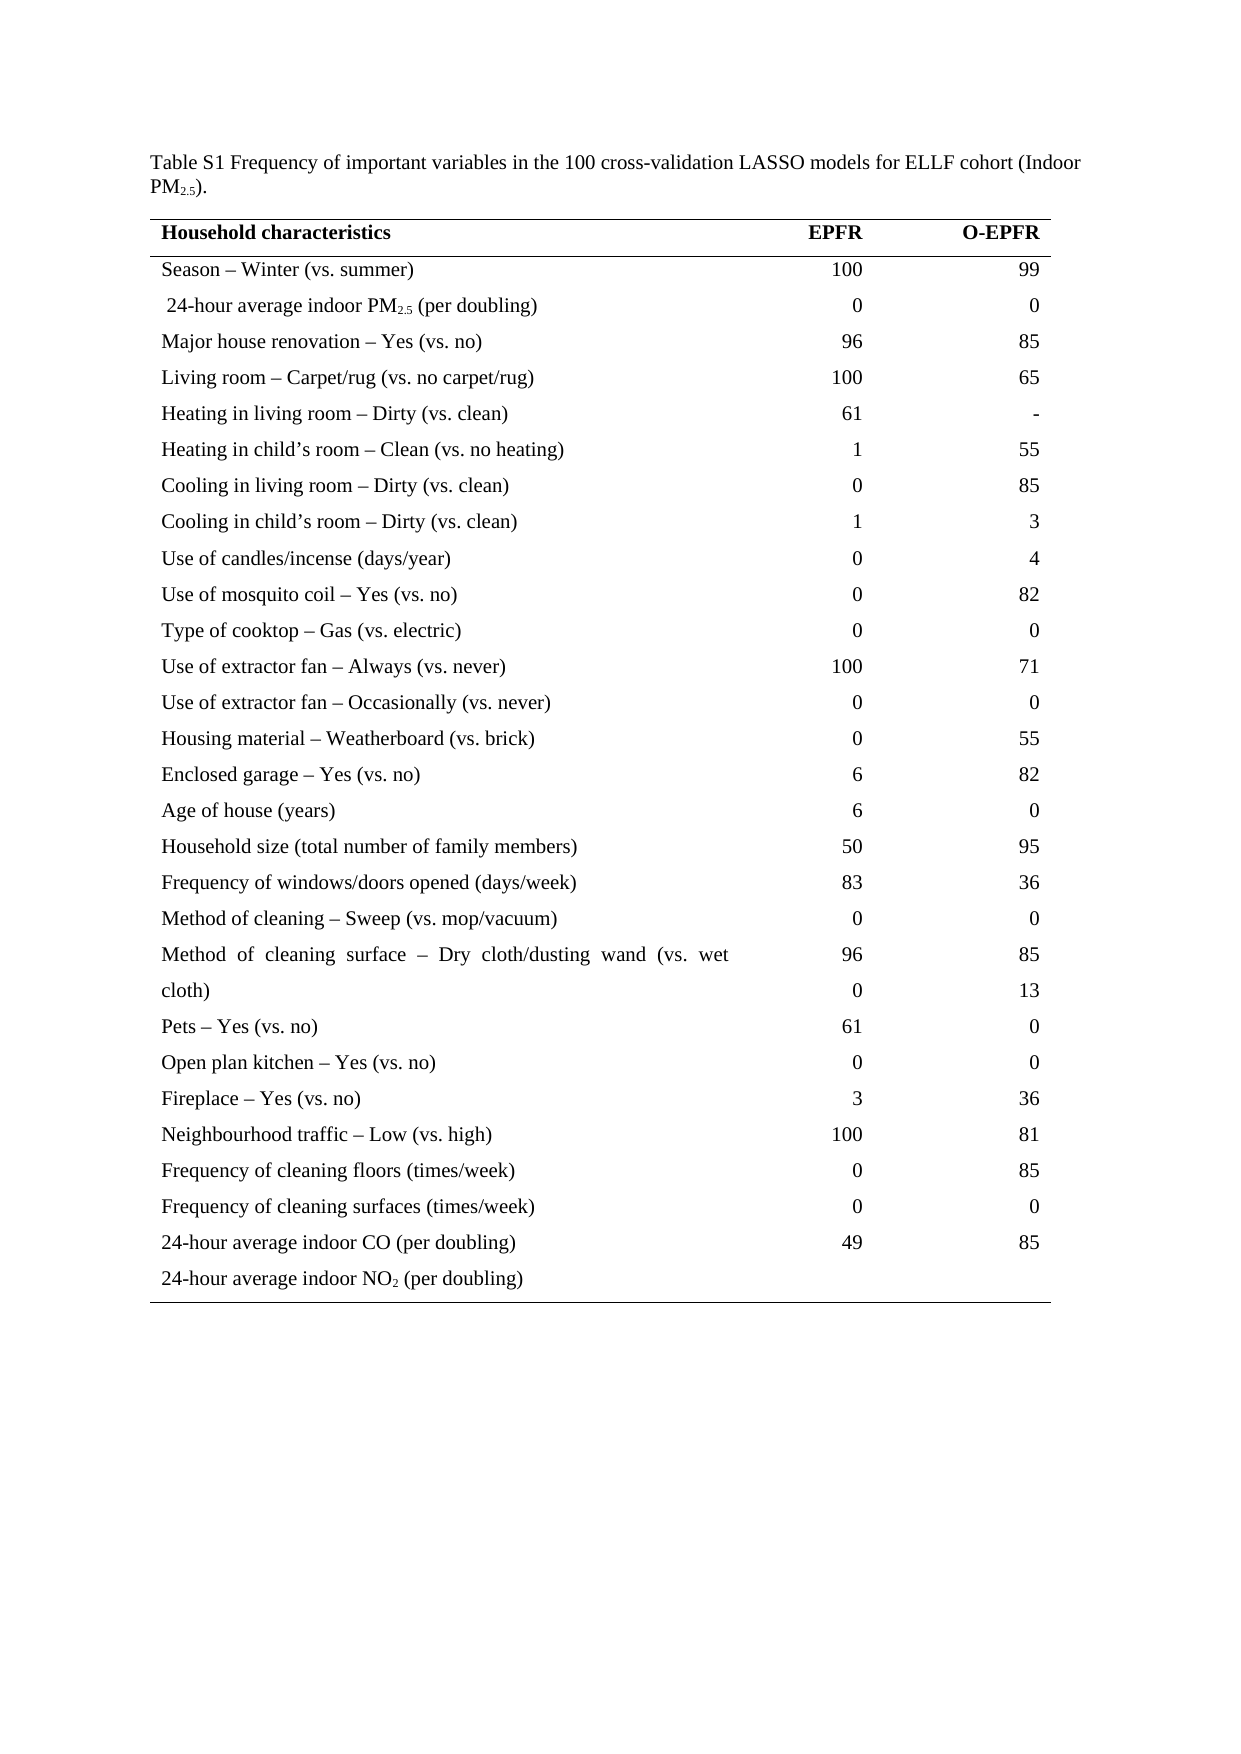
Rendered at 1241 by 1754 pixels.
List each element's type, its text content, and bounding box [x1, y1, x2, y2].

table_cell Enclosed garage – Yes (vs. no) Age of house (years) Household size (total number of family members) Frequency of windows/doors opened (days/week) Method of cleaning – Sweep (vs. mop/vacuum) [150, 762, 741, 942]
table_header EPFR [741, 220, 873, 256]
table_cell 82 0 71 0 55 [874, 581, 1051, 762]
table_cell 6 6 50 83 0 [741, 762, 873, 942]
table_cell 85 13 0 0 36 81 85 0 85 [874, 942, 1051, 1302]
table_cell 100 0 [741, 257, 873, 329]
table_cell 85 65 - 55 85 3 4 [874, 329, 1051, 581]
table_header O-EPFR [874, 220, 1051, 256]
table_cell 96 0 61 0 3 100 0 0 49 [741, 942, 873, 1302]
table_cell 0 0 100 0 0 [741, 581, 873, 762]
table_cell Use of mosquito coil – Yes (vs. no) Type of cooktop – Gas (vs. electric) Use of extractor fan – Always (vs. never) Use of extractor fan – Occasionally (vs. never) Housing material – Weatherboard (vs. brick) [150, 581, 741, 762]
table_cell 96 100 61 1 0 1 0 [741, 329, 873, 581]
table_cell Major house renovation – Yes (vs. no) Living room – Carpet/rug (vs. no carpet/rug) Heating in living room – Dirty (vs. clean) Heating in child’s room – Clean (vs. no heating) Cooling in living room – Dirty (vs. clean) Cooling in child’s room – Dirty (vs. clean) Use of candles/incense (days/year) [150, 329, 741, 581]
table_cell 82 0 95 36 0 [874, 762, 1051, 942]
table_cell Method of cleaning surface – Dry cloth/dusting wand (vs. wet cloth) Pets – Yes (vs. no) Open plan kitchen – Yes (vs. no) Fireplace – Yes (vs. no) Neighbourhood traffic – Low (vs. high) Frequency of cleaning floors (times/week) Frequency of cleaning surfaces (times/week) 24-hour average indoor CO (per doubling) 24-hour average indoor NO2 (per doubling) [150, 942, 741, 1302]
table_cell Season – Winter (vs. summer) 24-hour average indoor PM2.5 (per doubling) [150, 257, 741, 329]
table_header Household characteristics [150, 220, 741, 256]
table_cell 99 0 [874, 257, 1051, 329]
text Table S1 Frequency of important variables in the 100 cross-validation LASSO models for ELLF cohort (Indoor PM2.5). [150, 150, 1090, 198]
